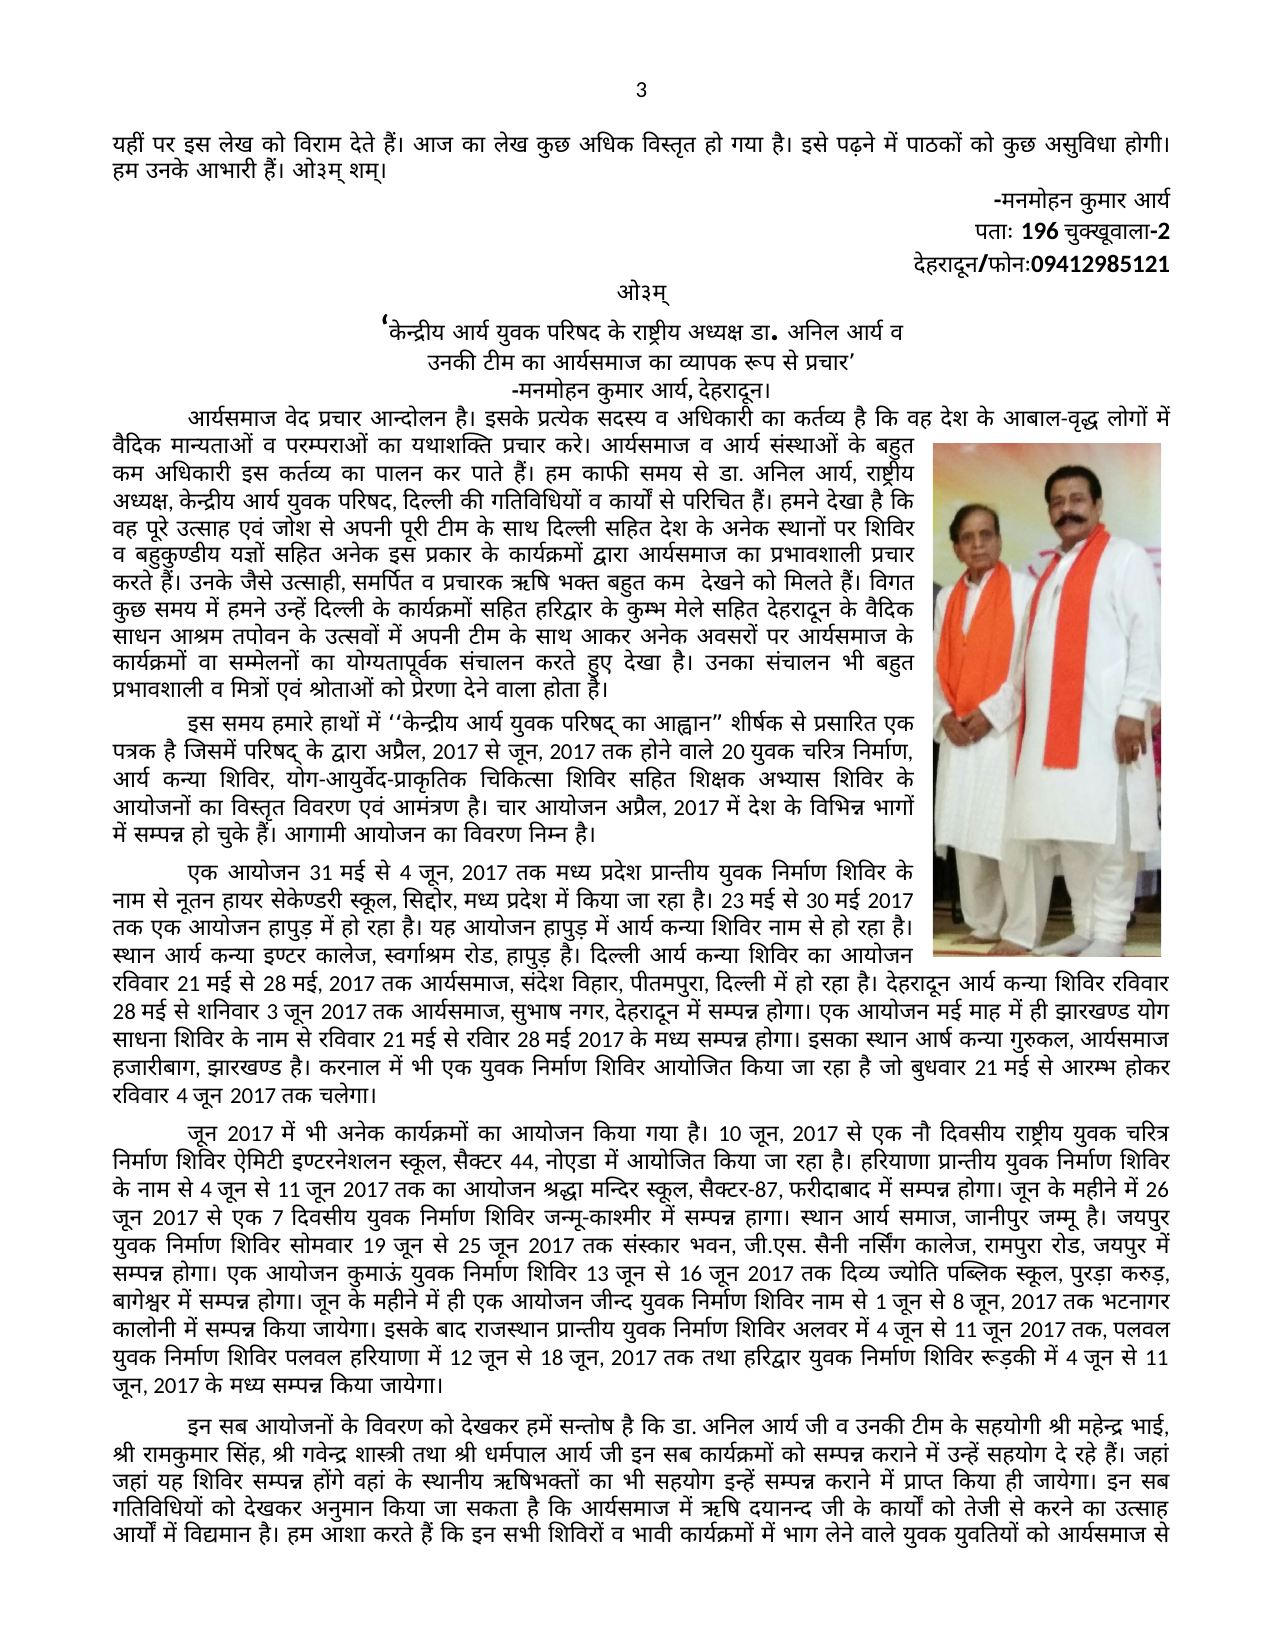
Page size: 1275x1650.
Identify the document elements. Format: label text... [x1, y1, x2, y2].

text ‘केन्द्रीय आर्य युवक परिषद के राष्ट्रीय अध्यक्ष डा. अनिल आर्य व [112, 306, 1170, 349]
text -मनमोहन कुमार आर्य, देहरादून। [112, 376, 1170, 404]
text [112, 1412, 1170, 1548]
text उनकी टीम का आर्यसमाज का व्यापक रूप से प्रचार’ [112, 349, 1170, 376]
text पताः 196 चुक्खूवाला-2 [112, 215, 1170, 245]
text आर्यसमाज वेद प्रचार आन्दोलन है। इसके प्रत्येक सदस्य व अधिकारी का कर्तव्य है कि वह देश के आबाल-वृद्ध लोगों में वैदिक मान्यताओं व परम्पराओं का यथाशक्ति प्रचार करे। आर्यसमाज व आर्य संस्थाओं के बहुत कम अधिकारी इस कर्तव्य का पालन कर पाते हैं। हम काफी समय से डा. अनिल आर्य, राष्ट्रीय अध्यक्ष, केन्द्रीय आर्य युवक परिषद, दिल्ली की गतिविधियों व कार्यों से परिचित हैं। हमने देखा है कि वह पूरे उत्साह एवं जोश से अपनी पूरी टीम के साथ दिल्ली सहित देश के अनेक स्थानों पर शिविर व बहुकुण्डीय यज्ञों सहित अनेक इस प्रकार के कार्यक्रमों द्वारा आर्यसमाज का प्रभावशाली प्रचार करते हैं। उनके जैसे उत्साही, समर्पित व प्रचारक ऋषि भक्त बहुत कम देखने को मिलते हैं। विगत कुछ समय में हमने उन्हें दिल्ली के कार्यक्रमों सहित हरिद्वार के कुम्भ मेले सहित देहरादून के वैदिक साधन आश्रम तपोवन के उत्सवों में अपनी टीम के साथ आकर अनेक अवसरों पर आर्यसमाज के कार्यक्रमों वा सम्मेलनों का योग्यतापूर्वक संचालन करते हुए देखा है। उनका संचालन भी बहुत प्रभावशाली व मित्रों एवं श्रोताओं को प्रेरणा देने वाला होता है। [112, 404, 1170, 703]
text -मनमोहन कुमार आर्य [112, 184, 1170, 215]
text ओ३म् [112, 279, 1170, 306]
picture [932, 443, 1161, 953]
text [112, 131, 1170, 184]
text एक आयोजन 31 मई से 4 जून, 2017 तक मध्य प्रदेश प्रान्तीय युवक निर्माण शिविर के नाम से नूतन हायर सेकेण्डरी स्कूल, सिद्दोर, मध्य प्रदेश में किया जा रहा है। 23 मई से 30 मई 2017 तक एक आयोजन हापुड़ में हो रहा है। यह आयोजन हापुड़ में आर्य कन्या शिविर नाम से हो रहा है। स्थान आर्य कन्या इण्टर कालेज, स्वर्गाश्रम रोड, हापुड़ है। दिल्ली आर्य कन्या शिविर का आयोजन रविवार 21 मई से 28 मई, 2017 तक आर्यसमाज, संदेश विहार, पीतमपुरा, दिल्ली में हो रहा है। देहरादून आर्य कन्या शिविर रविवार 28 मई से शनिवार 3 जून 2017 तक आर्यसमाज, सुभाष नगर, देहरादून में सम्पन्न होगा। एक आयोजन मई माह में ही झारखण्ड योग साधना शिविर के नाम से रविवार 21 मई से रविार 28 मई 2017 के मध्य सम्पन्न होगा। इसका स्थान आर्ष कन्या गुरुकल, आर्यसमाज हजारीबाग, झारखण्ड है। करनाल में भी एक युवक निर्माण शिविर आयोजित किया जा रहा है जो बुधवार 21 मई से आरम्भ होकर रविवार 4 जून 2017 तक चलेगा। [112, 858, 1170, 1109]
text जून 2017 में भी अनेक कार्यक्रमों का आयोजन किया गया है। 10 जून, 2017 से एक नौ दिवसीय राष्ट्रीय युवक चरित्र निर्माण शिविर ऐमिटी इण्टरनेशलन स्कूल, सैक्टर 44, नोएडा में आयोजित किया जा रहा है। हरियाणा प्रान्तीय युवक निर्माण शिविर के नाम से 4 जून से 11 जून 2017 तक का आयोजन श्रद्धा मन्दिर स्कूल, सैक्टर-87, फरीदाबाद में सम्पन्न होगा। जून के महीने में 26 जून 2017 से एक 7 दिवसीय युवक निर्माण शिविर जन्मू-काश्मीर में सम्पन्न हागा। स्थान आर्य समाज, जानीपुर जम्मू है। जयपुर युवक निर्माण शिविर सोमवार 19 जून से 25 जून 2017 तक संस्कार भवन, जी.एस. सैनी नर्सिंग कालेज, रामपुरा रोड, जयपुर में सम्पन्न होगा। एक आयोजन कुमाऊं युवक निर्माण शिविर 13 जून से 16 जून 2017 तक दिव्य ज्योति पब्लिक स्कूल, पुरड़ा करुड़, बागेश्वर में सम्पन्न होगा। जून के महीने में ही एक आयोजन जीन्द युवक निर्माण शिविर नाम से 1 जून से 8 जून, 2017 तक भटनागर कालोनी में सम्पन्न किया जायेगा। इसके बाद राजस्थान प्रान्तीय युवक निर्माण शिविर अलवर में 4 जून से 11 जून 2017 तक, पलवल युवक निर्माण शिविर पलवल हरियाणा में 12 जून से 18 जून, 2017 तक तथा हरिद्वार युवक निर्माण शिविर रूड़की में 4 जून से 11 जून, 2017 के मध्य सम्पन्न किया जायेगा। [112, 1119, 1170, 1399]
text देहरादून/फोनः09412985121 [112, 245, 1170, 279]
text इस समय हमारे हाथों में ‘‘केन्द्रीय आर्य युवक परिषद् का आह्वान” शीर्षक से प्रसारित एक पत्रक है जिसमें परिषद् के द्वारा अप्रैल, 2017 से जून, 2017 तक होने वाले 20 युवक चरित्र निर्माण, आर्य कन्या शिविर, योग-आयुर्वेद-प्राकृतिक चिकित्सा शिविर सहित शिक्षक अभ्यास शिविर के आयोजनों का विस्तृत विवरण एवं आमंत्रण है। चार आयोजन अप्रैल, 2017 में देश के विभिन्न भागों में सम्पन्न हो चुके हैं। आगामी आयोजन का विवरण निम्न है। [112, 710, 932, 848]
